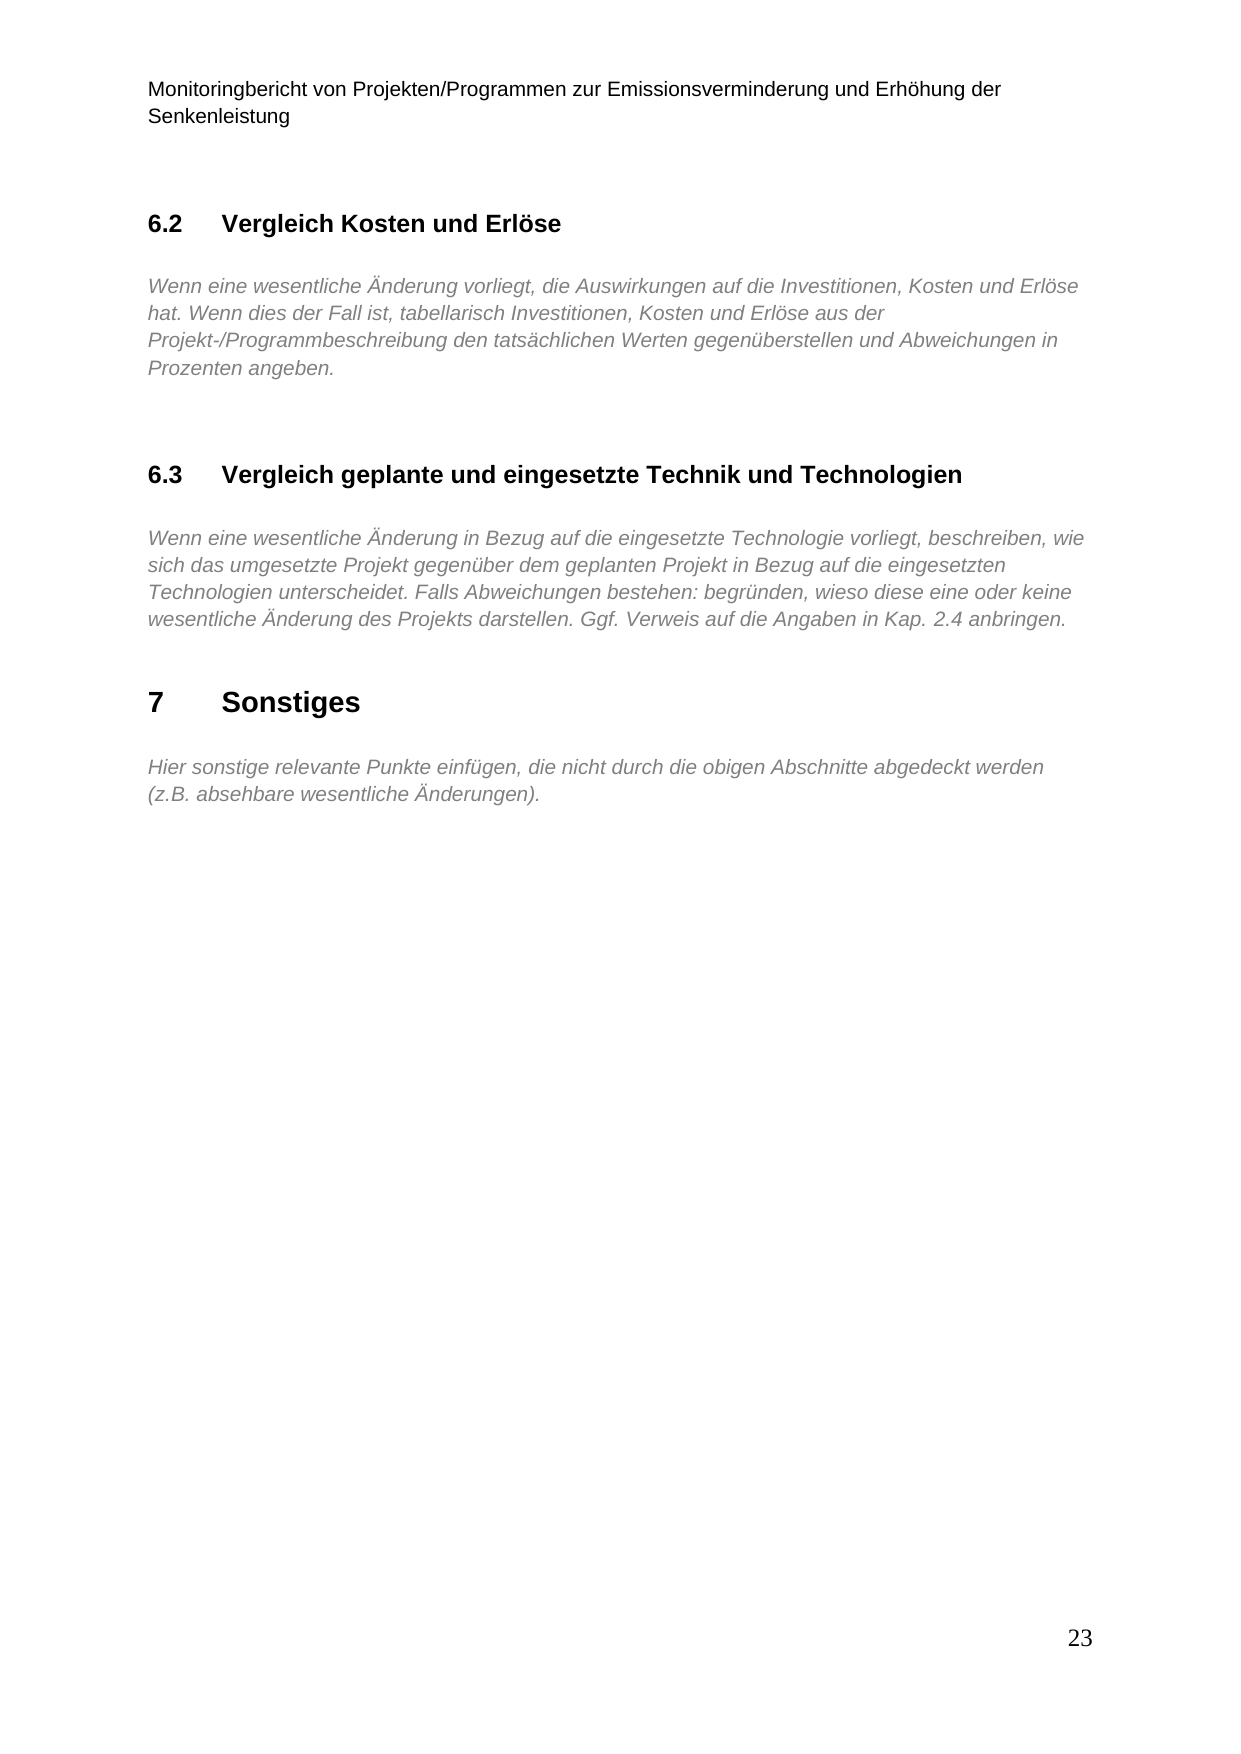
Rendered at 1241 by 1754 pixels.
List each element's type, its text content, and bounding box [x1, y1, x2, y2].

text Hier sonstige relevante Punkte einfügen, die nicht durch die obigen Abschnitte abgedeckt werden (z.B. absehbare wesentliche Änderungen). [148, 752, 1093, 806]
subtitle Vergleich geplante und eingesetzte Technik und Technologien [148, 461, 1093, 489]
text Wenn eine wesentliche Änderung in Bezug auf die eingesetzte Technologie vorliegt, beschreiben, wie sich das umgesetzte Projekt gegenüber dem geplanten Projekt in Bezug auf die eingesetzten Technologien unterscheidet. Falls Abweichungen bestehen: begründen, wieso diese eine oder keine wesentliche Änderung des Projekts darstellen. Ggf. Verweis auf die Angaben in Kap. 2.4 anbringen. [148, 523, 1093, 631]
subtitle Sonstiges [148, 685, 1093, 719]
subtitle Vergleich Kosten und Erlöse [148, 209, 1093, 238]
text Wenn eine wesentliche Änderung vorliegt, die Auswirkungen auf die Investitionen, Kosten und Erlöse hat. Wenn dies der Fall ist, tabellarisch Investitionen, Kosten und Erlöse aus der Projekt-/Programmbeschreibung den tatsächlichen Werten gegenüberstellen und Abweichungen in Prozenten angeben. [148, 271, 1093, 379]
